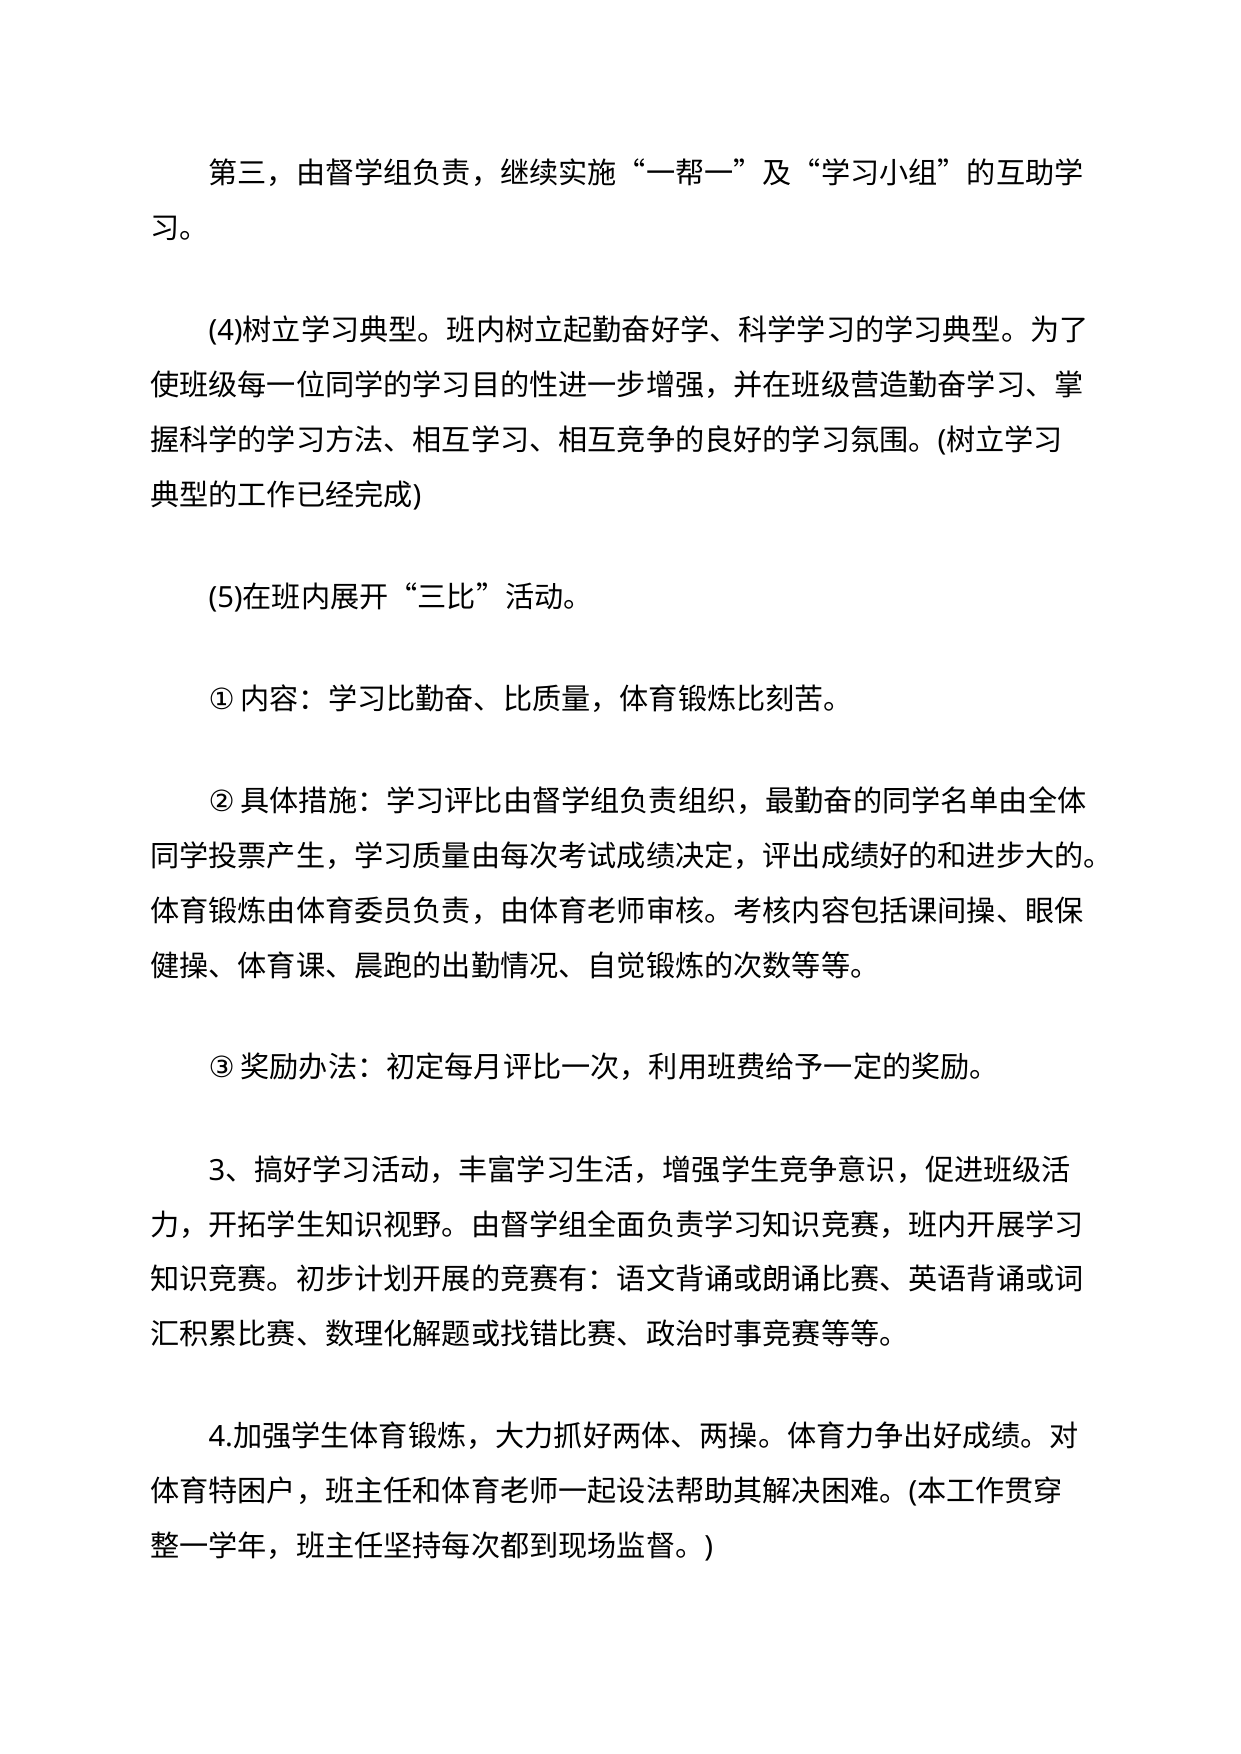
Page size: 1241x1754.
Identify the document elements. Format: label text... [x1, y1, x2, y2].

text (4)树立学习典型。班内树立起勤奋好学、科学学习的学习典型。为了使班级每一位同学的学习目的性进一步增强，并在班级营造勤奋学习、掌握科学的学习方法、相互学习、相互竞争的良好的学习氛围。(树立学习典型的工作已经完成) [150, 307, 1090, 514]
text 4.加强学生体育锻炼，大力抓好两体、两操。体育力争出好成绩。对体育特困户，班主任和体育老师一起设法帮助其解决困难。(本工作贯穿整一学年，班主任坚持每次都到现场监督。) [150, 1413, 1090, 1565]
text 3、搞好学习活动，丰富学习生活，增强学生竞争意识，促进班级活力，开拓学生知识视野。由督学组全面负责学习知识竞赛，班内开展学习知识竞赛。初步计划开展的竞赛有：语文背诵或朗诵比赛、英语背诵或词汇积累比赛、数理化解题或找错比赛、政治时事竞赛等等。 [150, 1146, 1090, 1353]
text ②具体措施：学习评比由督学组负责组织，最勤奋的同学名单由全体同学投票产生，学习质量由每次考试成绩决定，评出成绩好的和进步大的。体育锻炼由体育委员负责，由体育老师审核。考核内容包括课间操、眼保健操、体育课、晨跑的出勤情况、自觉锻炼的次数等等。 [150, 777, 1090, 984]
text (5)在班内展开“三比”活动。 [150, 573, 1090, 616]
text ①内容：学习比勤奋、比质量，体育锻炼比刻苦。 [150, 676, 1090, 718]
text ③奖励办法：初定每月评比一次，利用班费给予一定的奖励。 [150, 1044, 1090, 1086]
text 第三，由督学组负责，继续实施“一帮一”及“学习小组”的互助学习。 [150, 150, 1090, 247]
